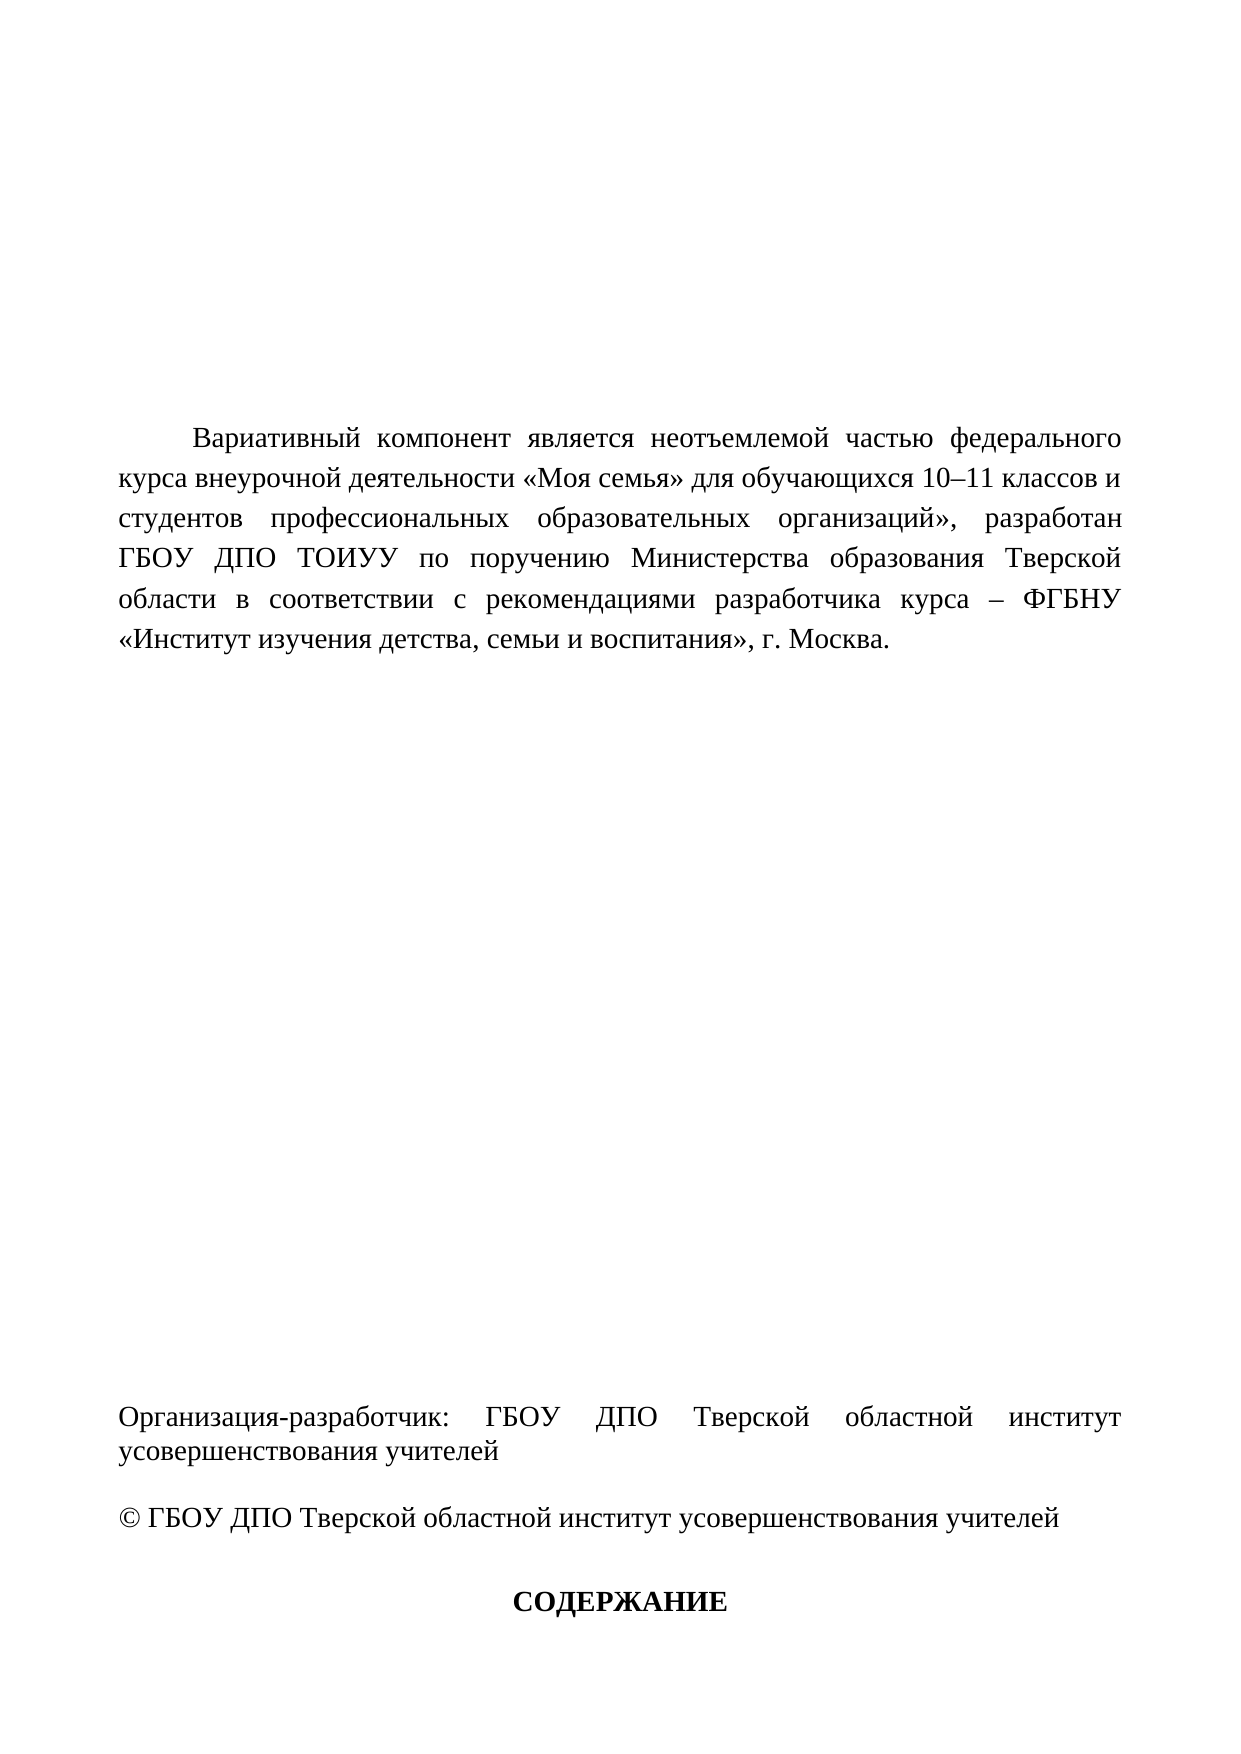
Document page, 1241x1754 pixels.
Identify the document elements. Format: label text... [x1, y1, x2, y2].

text Вариативный компонент является неотъемлемой частью федерального курса внеурочной деятельности «Моя семья» для обучающихся 10–11 классов и студентов профессиональных образовательных организаций», разработан ГБОУ ДПО ТОИУУ по поручению Министерства образования Тверской области в соответствии с рекомендациями разработчика курса – ФГБНУ «Институт изучения детства, семьи и воспитания», г. Москва. [118, 420, 1122, 654]
text Организация-разработчик: ГБОУ ДПО Тверской областной институт усовершенствования учителей [118, 1399, 1122, 1466]
text © ГБОУ ДПО Тверской областной институт усовершенствования учителей [118, 1500, 1122, 1533]
text СОДЕРЖАНИЕ [118, 1584, 1122, 1617]
